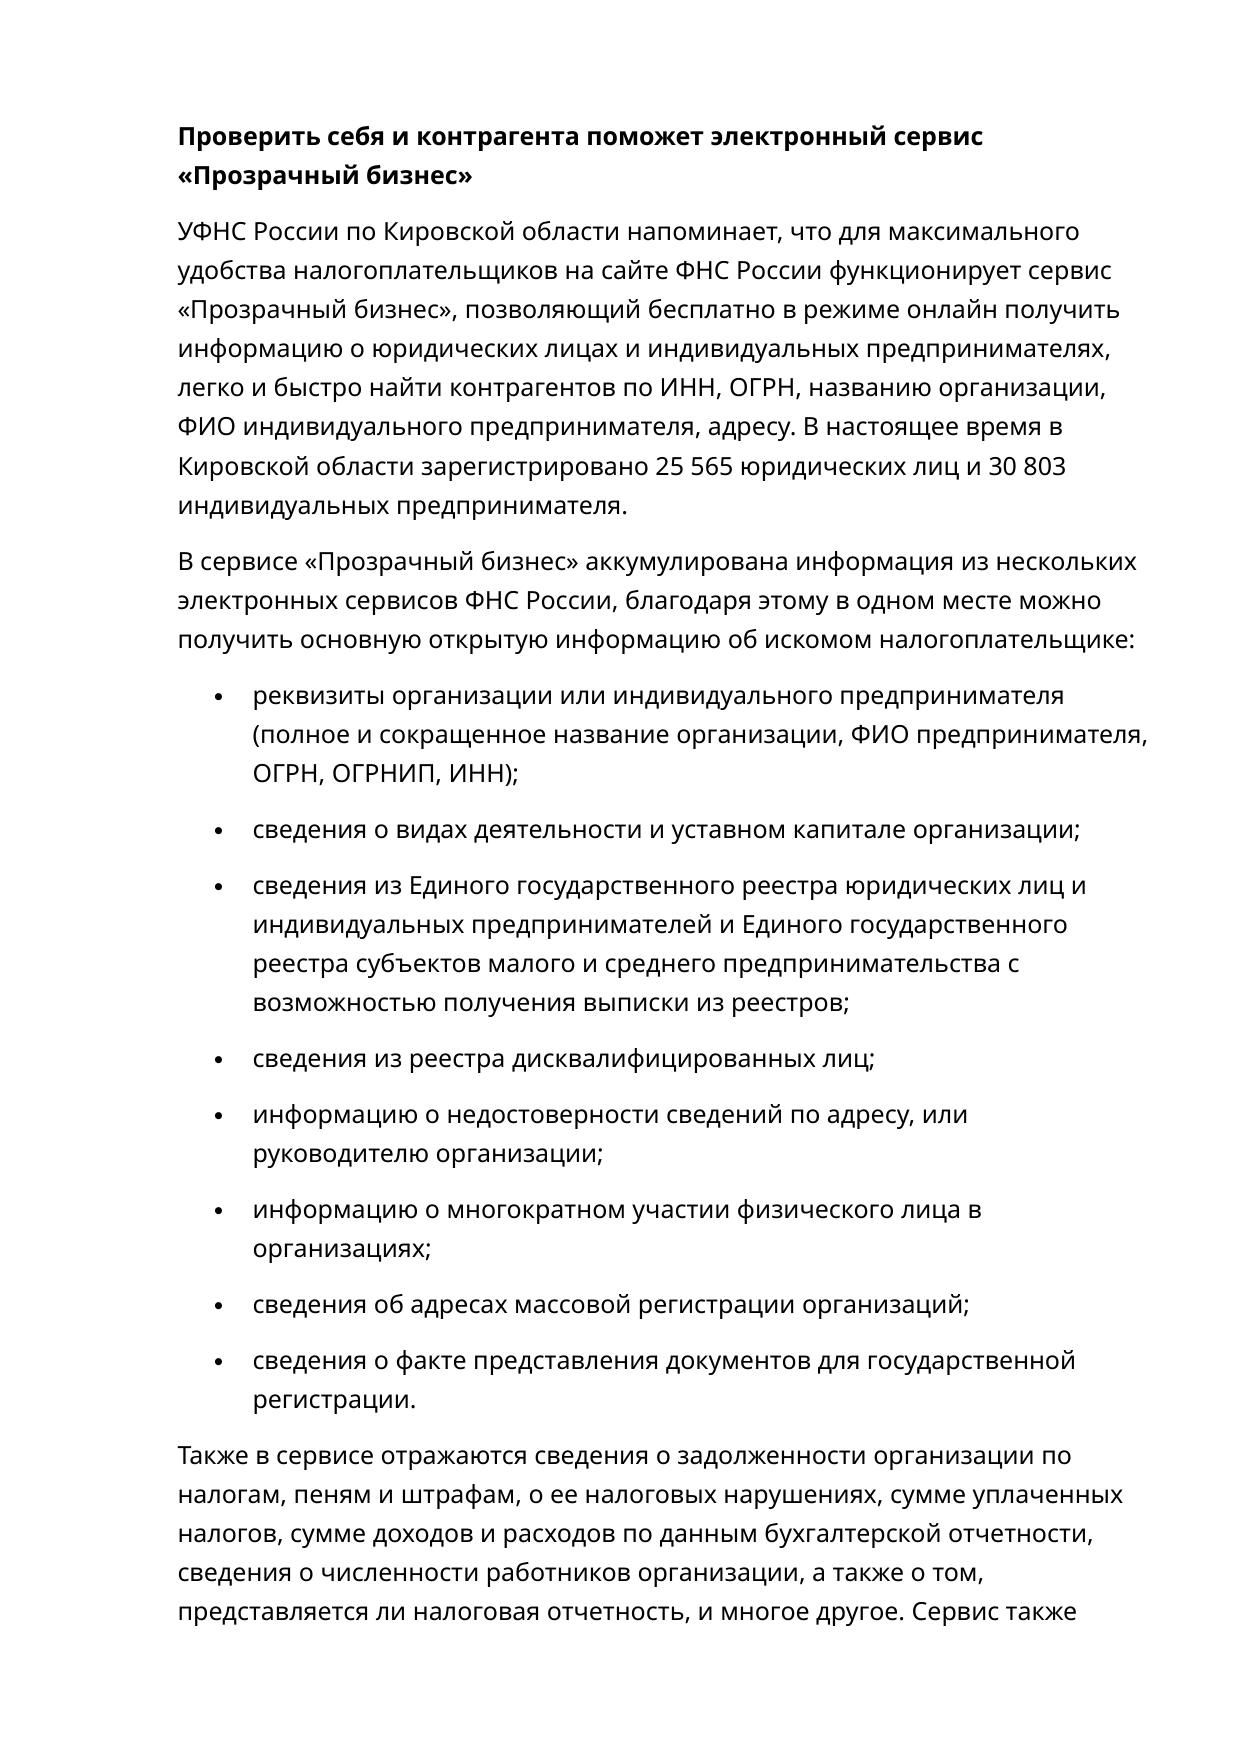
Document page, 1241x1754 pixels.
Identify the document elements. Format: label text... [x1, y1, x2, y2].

text УФНС России по Кировской области напоминает, что для максимального удобства налогоплательщиков на сайте ФНС России функционирует сервис «Прозрачный бизнес», позволяющий бесплатно в режиме онлайн получить информацию о юридических лицах и индивидуальных предпринимателях, легко и быстро найти контрагентов по ИНН, ОГРН, названию организации, ФИО индивидуального предпринимателя, адресу. В настоящее время в Кировской области зарегистрировано 25 565 юридических лиц и 30 803 индивидуальных предпринимателя. [177, 213, 1152, 521]
list информацию о недостоверности сведений по адресу, или руководителю организации; [215, 1096, 1152, 1170]
list информацию о многократном участии физического лица в организациях; [215, 1191, 1152, 1265]
list сведения из Единого государственного реестра юридических лиц и индивидуальных предпринимателей и Единого государственного реестра субъектов малого и среднего предпринимательства с возможностью получения выписки из реестров; [215, 867, 1152, 1019]
list сведения об адресах массовой регистрации организаций; [215, 1286, 1152, 1321]
list сведения о факте представления документов для государственной регистрации. [215, 1342, 1152, 1416]
text В сервисе «Прозрачный бизнес» аккумулирована информация из нескольких электронных сервисов ФНС России, благодаря этому в одном месте можно получить основную открытую информацию об искомом налогоплательщике: [177, 543, 1152, 656]
list сведения из реестра дисквалифицированных лиц; [215, 1041, 1152, 1075]
list реквизиты организации или индивидуального предпринимателя (полное и сокращенное название организации, ФИО предпринимателя, ОГРН, ОГРНИП, ИНН); [215, 677, 1152, 790]
text Проверить себя и контрагента поможет электронный сервис «Прозрачный бизнес» [177, 118, 1152, 191]
list сведения о видах деятельности и уставном капитале организации; [215, 811, 1152, 846]
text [177, 1437, 1152, 1628]
